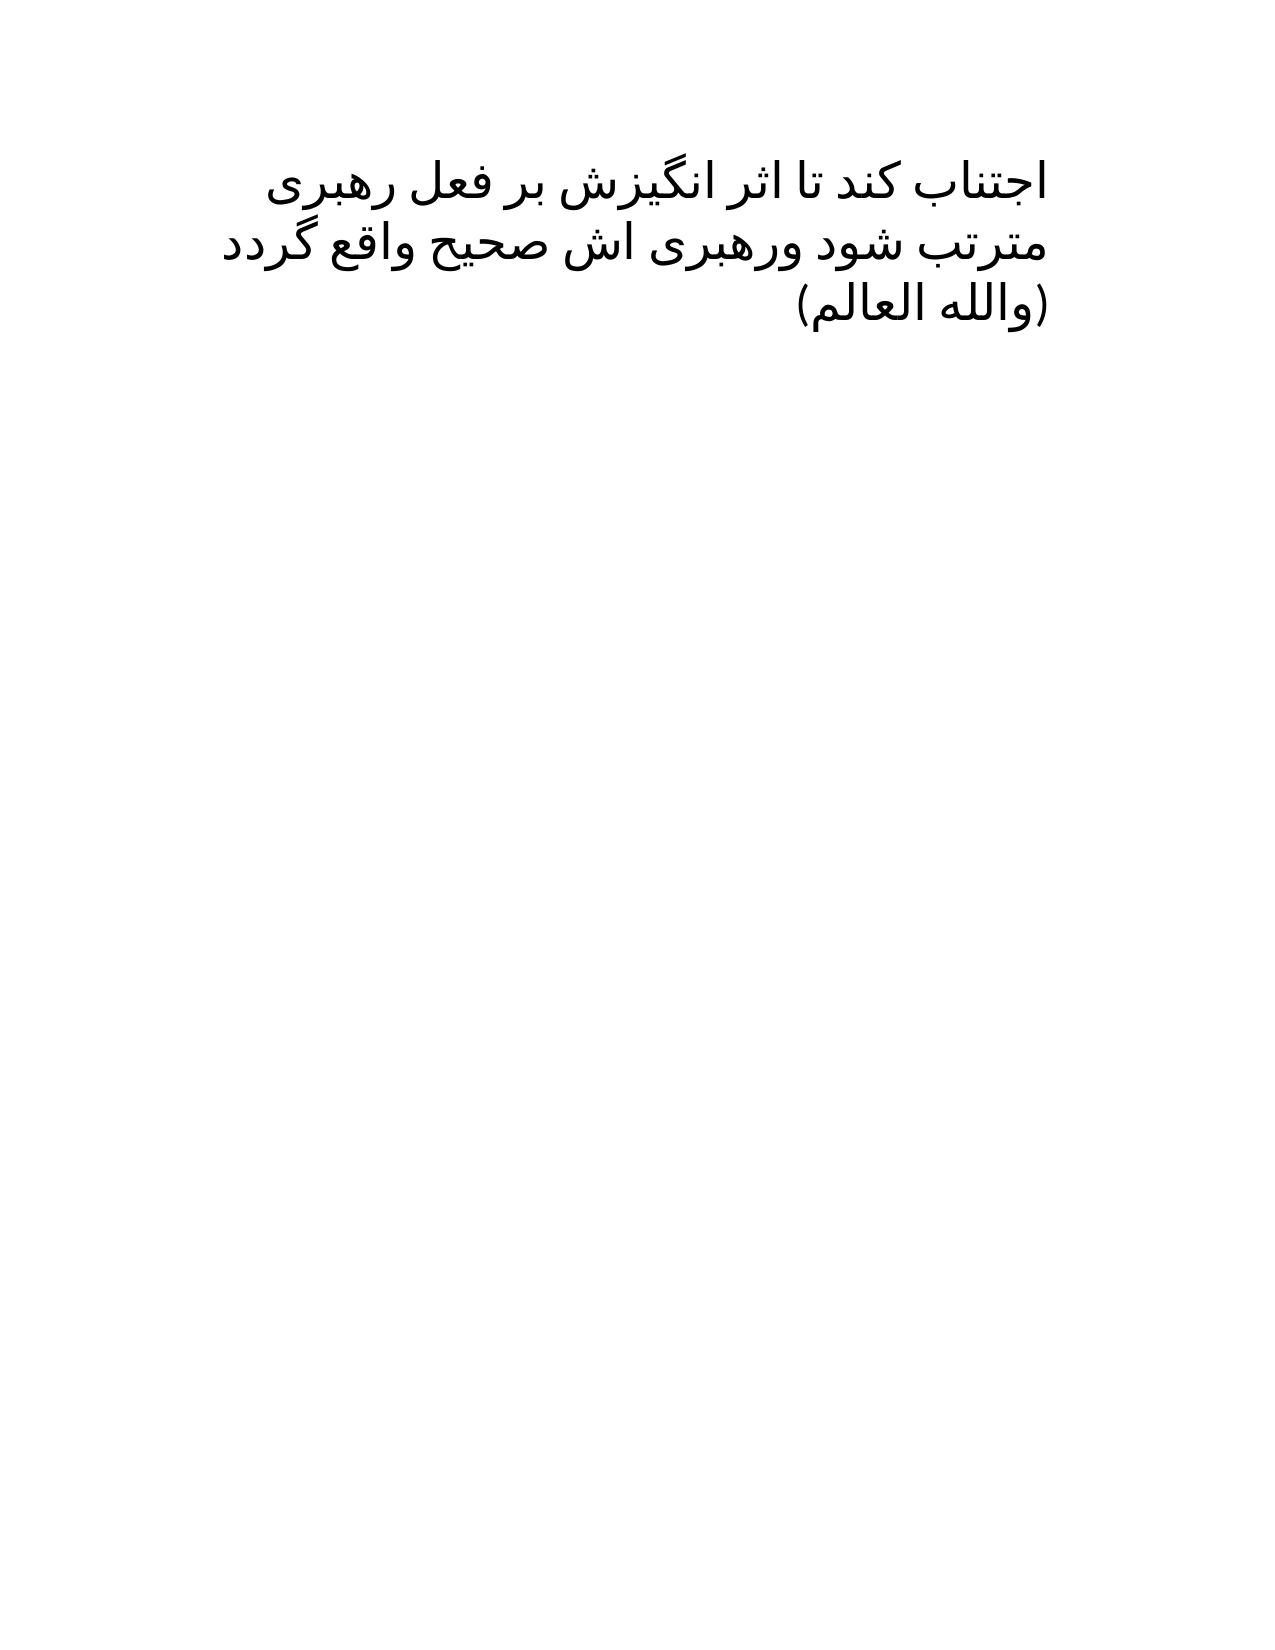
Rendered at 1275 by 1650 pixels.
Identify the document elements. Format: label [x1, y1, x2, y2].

text [150, 150, 1050, 333]
